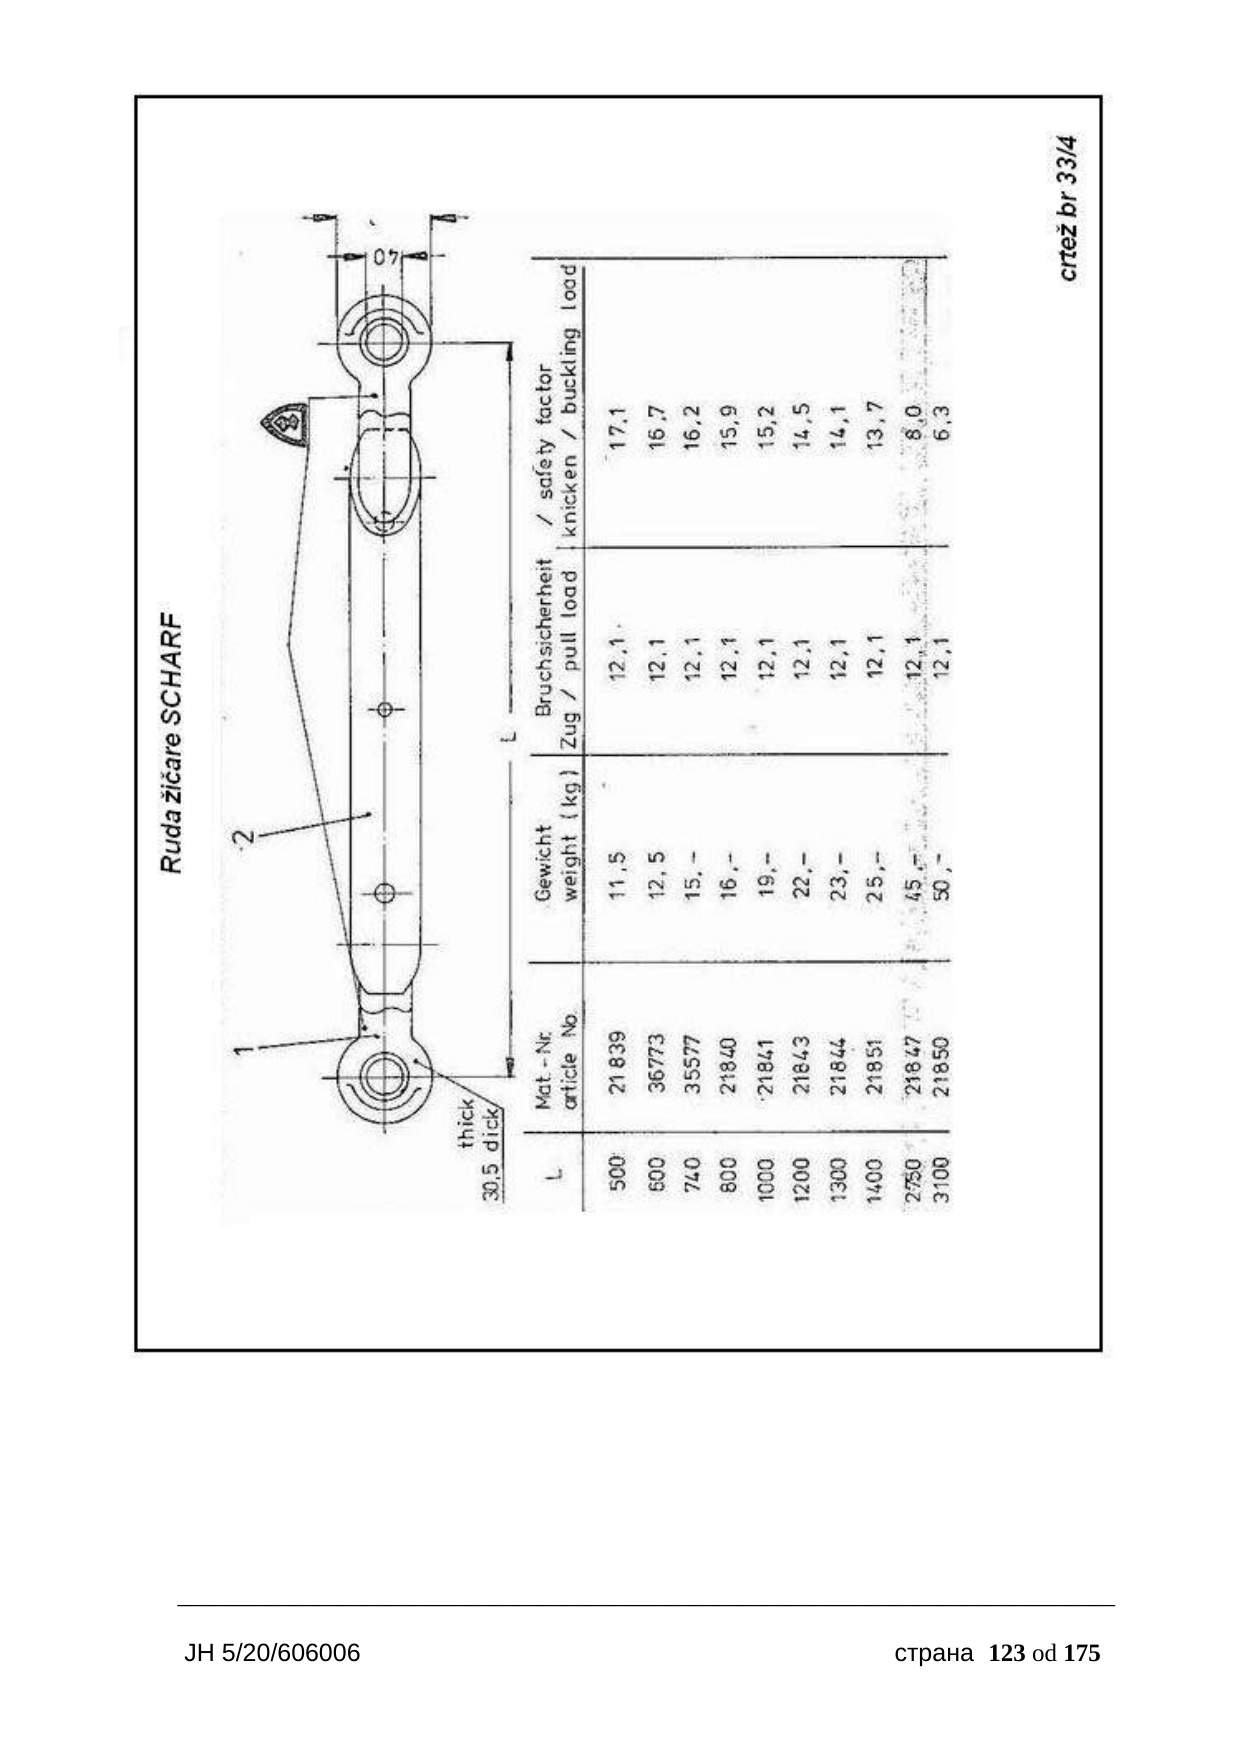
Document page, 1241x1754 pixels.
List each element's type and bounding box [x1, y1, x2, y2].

picture [118, 79, 1118, 1372]
